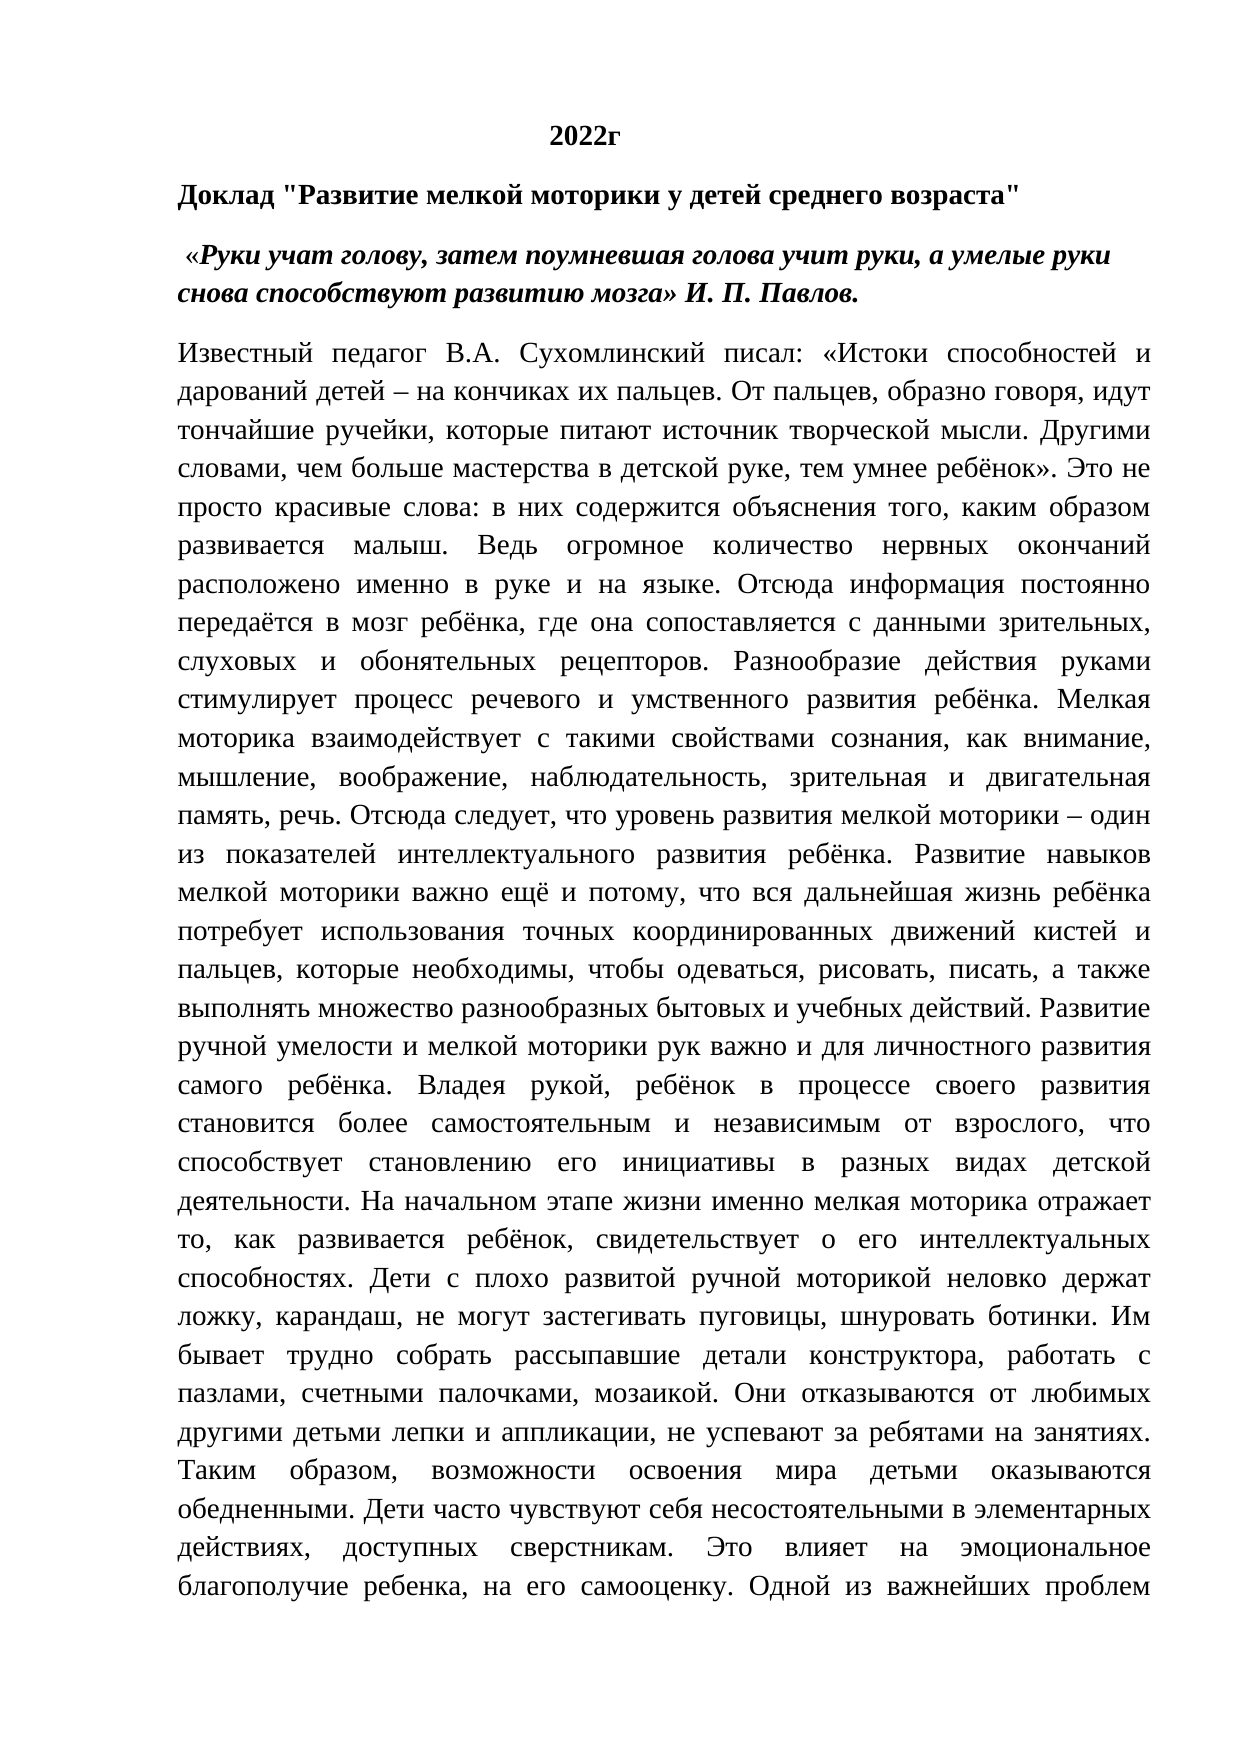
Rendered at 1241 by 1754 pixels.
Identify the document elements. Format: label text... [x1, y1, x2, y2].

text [177, 335, 1152, 1602]
text Доклад "Развитие мелкой моторики у детей среднего возраста" [177, 177, 1152, 211]
text «Руки учат голову, затем поумневшая голова учит руки, а умелые руки снова способствуют развитию мозга» И. П. Павлов. [177, 237, 1152, 309]
text 2022г [177, 118, 1152, 152]
